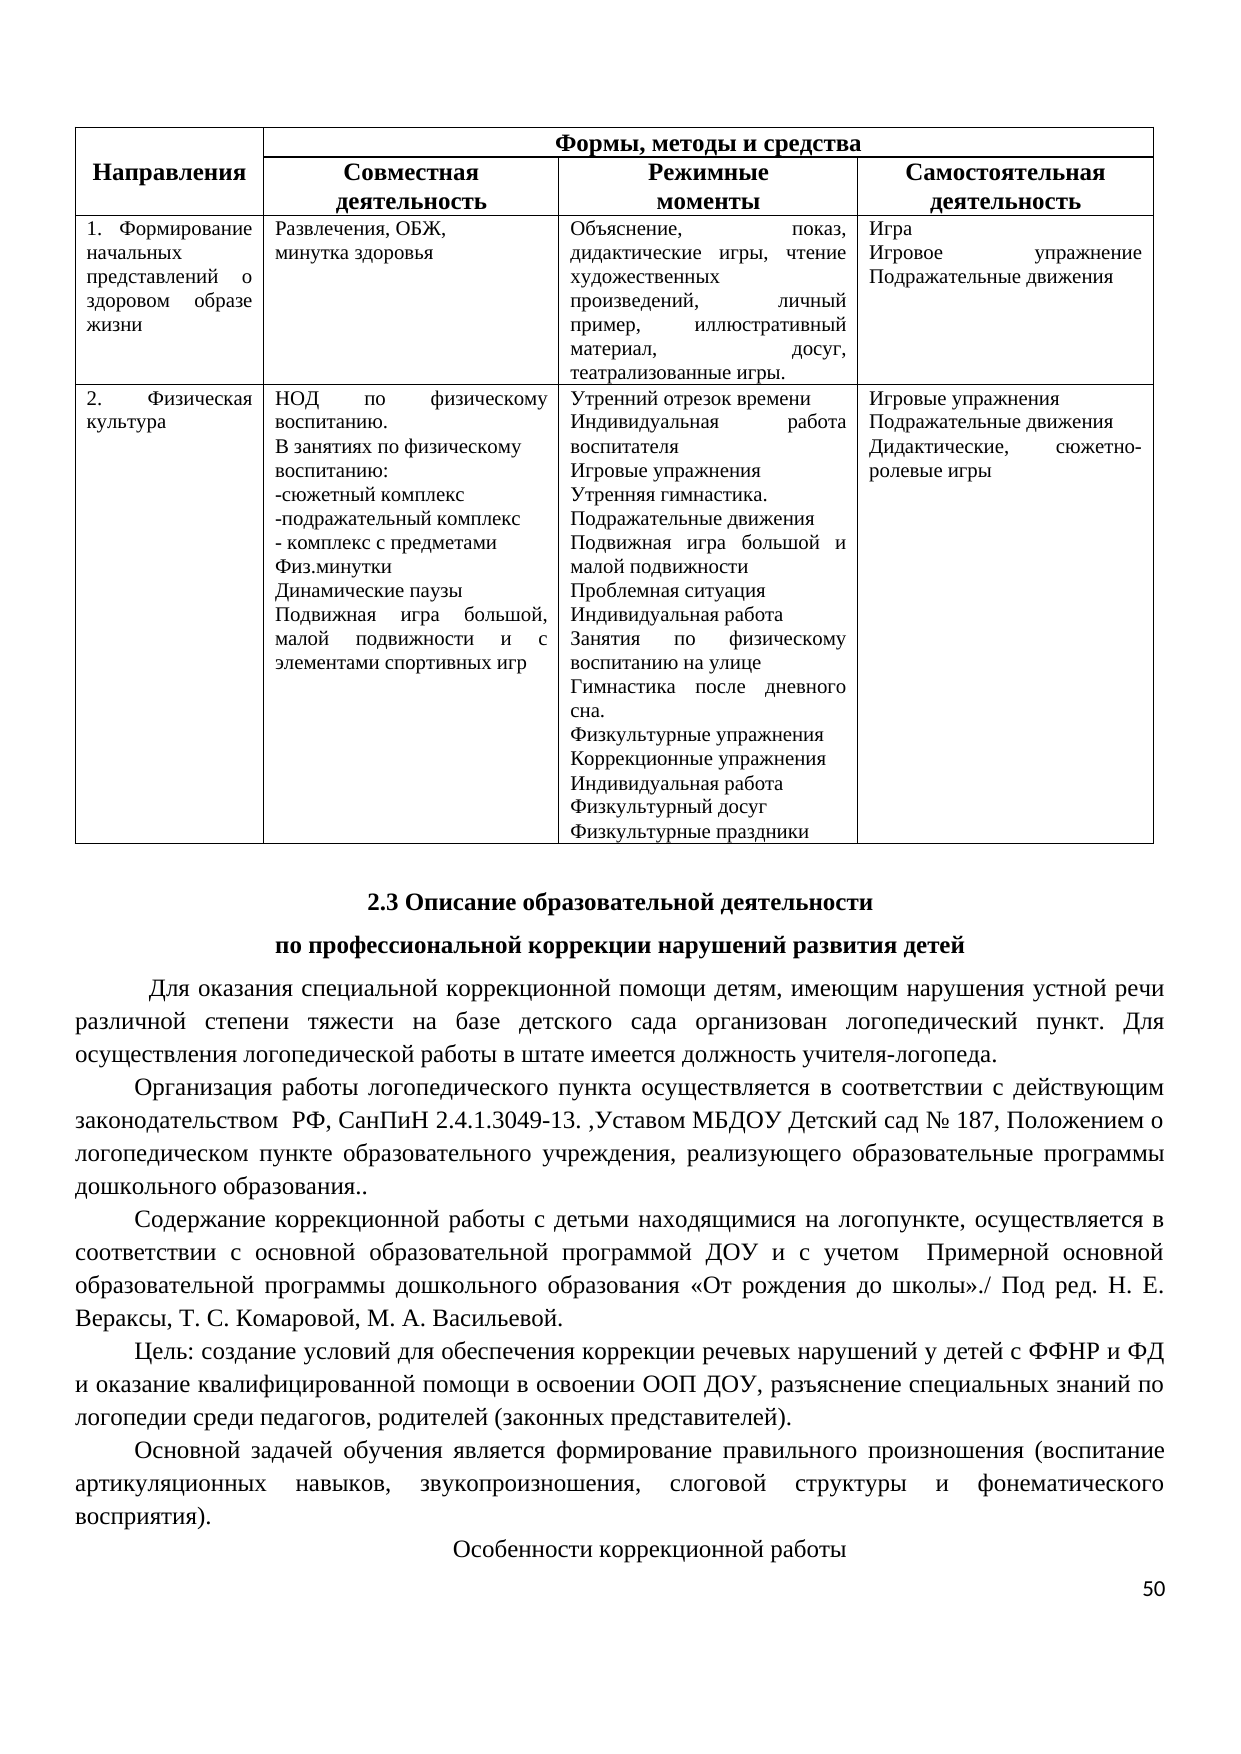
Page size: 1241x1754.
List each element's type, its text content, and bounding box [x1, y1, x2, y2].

text Содержание коррекционной работы с детьми находящимися на логопункте, осуществляется в соответствии с основной образовательной программой ДОУ и с учетом Примерной основной образовательной программы дошкольного образования «От рождения до школы»./ Под ред. Н. Е. Вераксы, Т. С. Комаровой, М. А. Васильевой. [75, 1204, 1165, 1332]
table_cell НОД по физическому воспитанию. В занятиях по физическому воспитанию: -сюжетный комплекс -подражательный комплекс - комплекс с предметами Физ.минутки Динамические паузы Подвижная игра большой, малой подвижности и с элементами спортивных игр [264, 385, 558, 843]
table_cell Утренний отрезок времени Индивидуальная работа воспитателя Игровые упражнения Утренняя гимнастика. Подражательные движения Подвижная игра большой и малой подвижности Проблемная ситуация Индивидуальная работа Занятия по физическому воспитанию на улице Гимнастика после дневного сна. Физкультурные упражнения Коррекционные упражнения Индивидуальная работа Физкультурный досуг Физкультурные праздники [559, 385, 857, 843]
text Организация работы логопедического пункта осуществляется в соответствии с действующим законодательством РФ, СанПиН 2.4.1.3049-13. ,Уставом МБДОУ Детский сад № 187, Положением о логопедическом пункте образовательного учреждения, реализующего образовательные программы дошкольного образования.. [75, 1072, 1165, 1200]
table_cell 2. Физическая культура [76, 385, 263, 843]
text по профессиональной коррекции нарушений развития детей [75, 930, 1165, 959]
table_cell Режимные моменты [559, 158, 857, 215]
table_cell Развлечения, ОБЖ, минутка здоровья [264, 216, 558, 384]
text 2.3 Описание образовательной деятельности [75, 887, 1165, 916]
text Для оказания специальной коррекционной помощи детям, имеющим нарушения устной речи различной степени тяжести на базе детского сада организован логопедический пункт. Для осуществления логопедической работы в штате имеется должность учителя-логопеда. [75, 973, 1165, 1068]
table_header Формы, методы и средства [264, 128, 1153, 156]
table_cell Игра Игровое упражнение Подражательные движения [858, 216, 1153, 384]
table_cell Объяснение, показ, дидактические игры, чтение художественных произведений, личный пример, иллюстративный материал, досуг, театрализованные игры. [559, 216, 857, 384]
table_header Направления [76, 128, 263, 215]
text Особенности коррекционной работы [75, 1534, 1165, 1563]
table_cell Совместная деятельность [264, 158, 558, 215]
table_cell Самостоятельная деятельность [858, 158, 1153, 215]
text Цель: создание условий для обеспечения коррекции речевых нарушений у детей с ФФНР и ФД и оказание квалифицированной помощи в освоении ООП ДОУ, разъяснение специальных знаний по логопедии среди педагогов, родителей (законных представителей). [75, 1336, 1165, 1431]
table_cell 1. Формирование начальных представлений о здоровом образе жизни [76, 216, 263, 384]
table_cell Игровые упражнения Подражательные движения Дидактические, сюжетно-ролевые игры [858, 385, 1153, 843]
text Основной задачей обучения является формирование правильного произношения (воспитание артикуляционных навыков, звукопроизношения, слоговой структуры и фонематического восприятия). [75, 1435, 1165, 1530]
